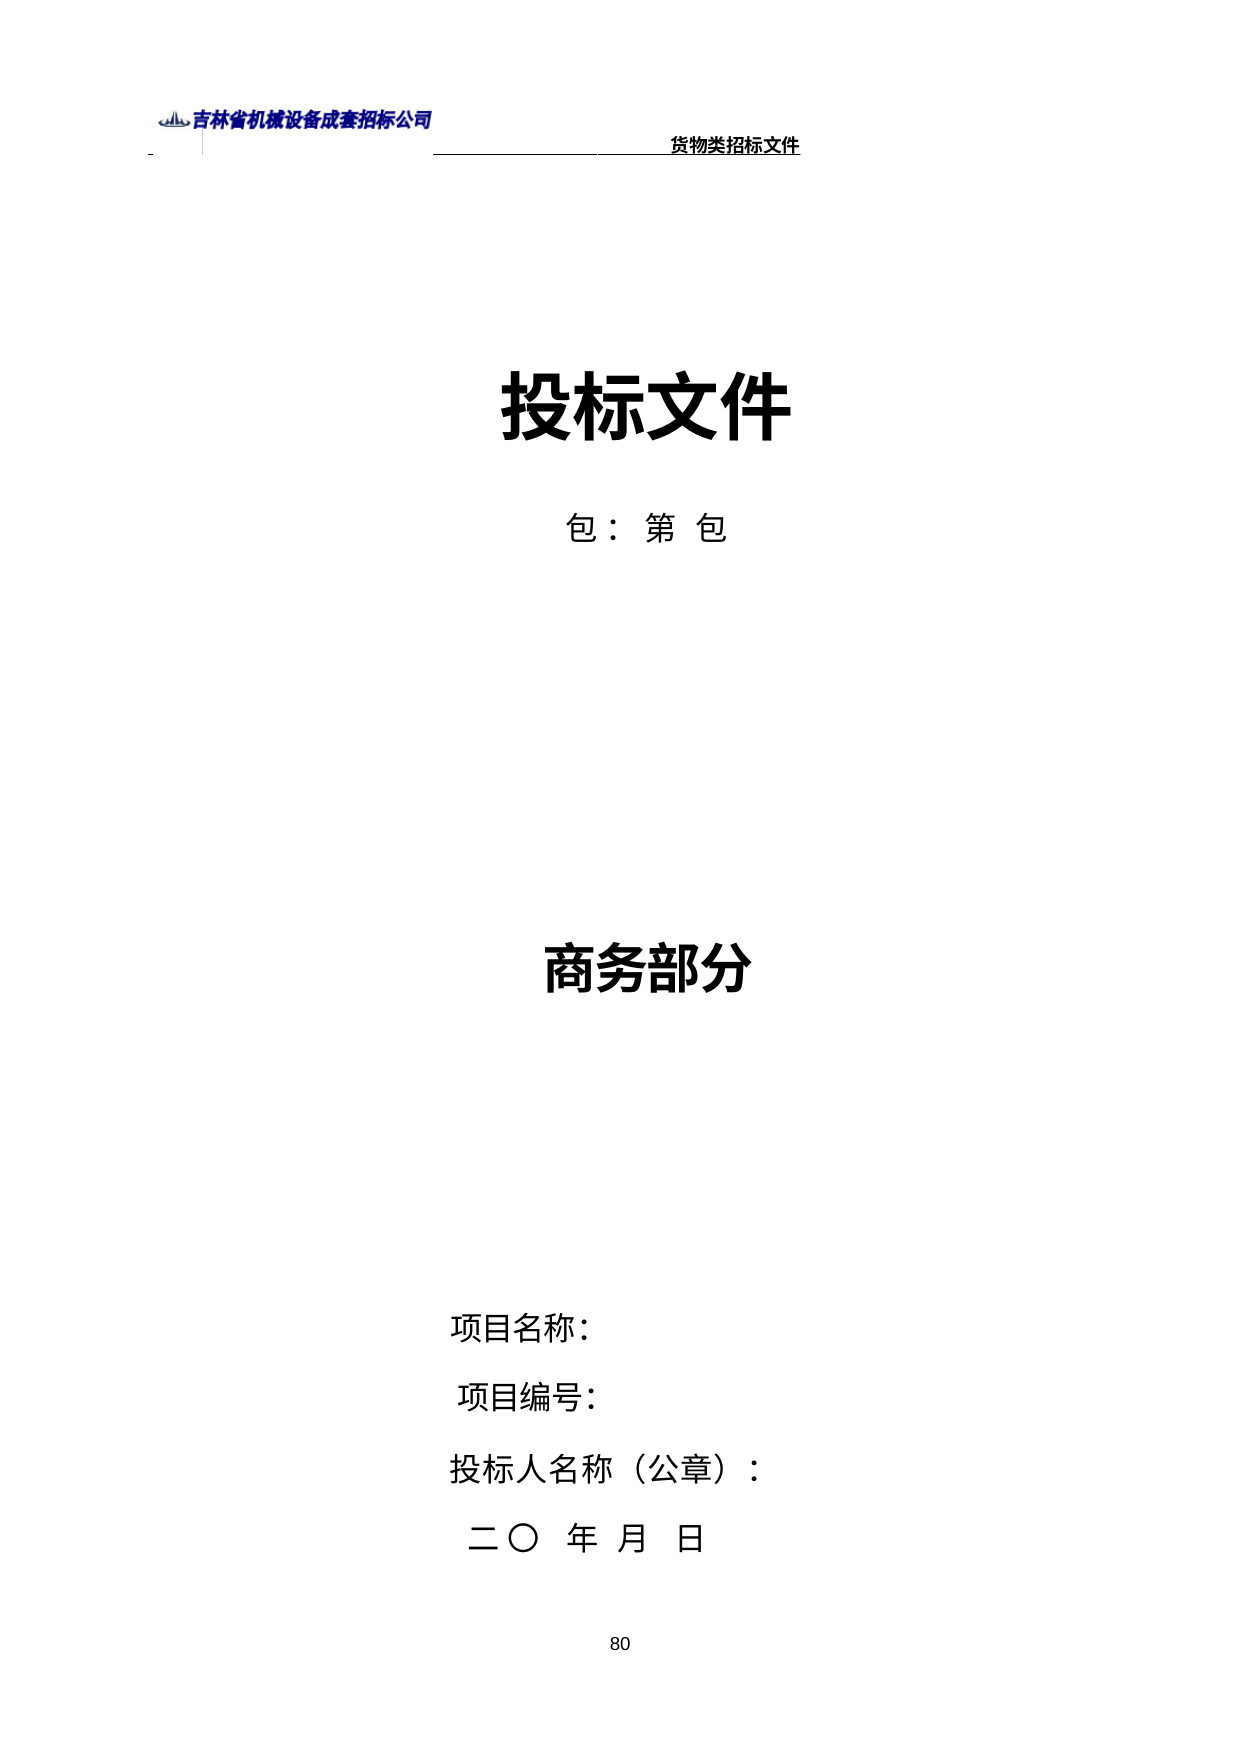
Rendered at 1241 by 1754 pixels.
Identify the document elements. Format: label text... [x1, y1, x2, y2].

text 商务部分 [542, 931, 1093, 1003]
text 包 ： 第 包 [565, 505, 1093, 550]
text 投标人名称（公章）： [449, 1446, 1093, 1490]
picture [155, 109, 433, 155]
text 投标文件 [499, 355, 1093, 455]
text 项目名称： 项目编号： [450, 1302, 606, 1418]
text 二 〇 年 月 日 [467, 1515, 1093, 1560]
